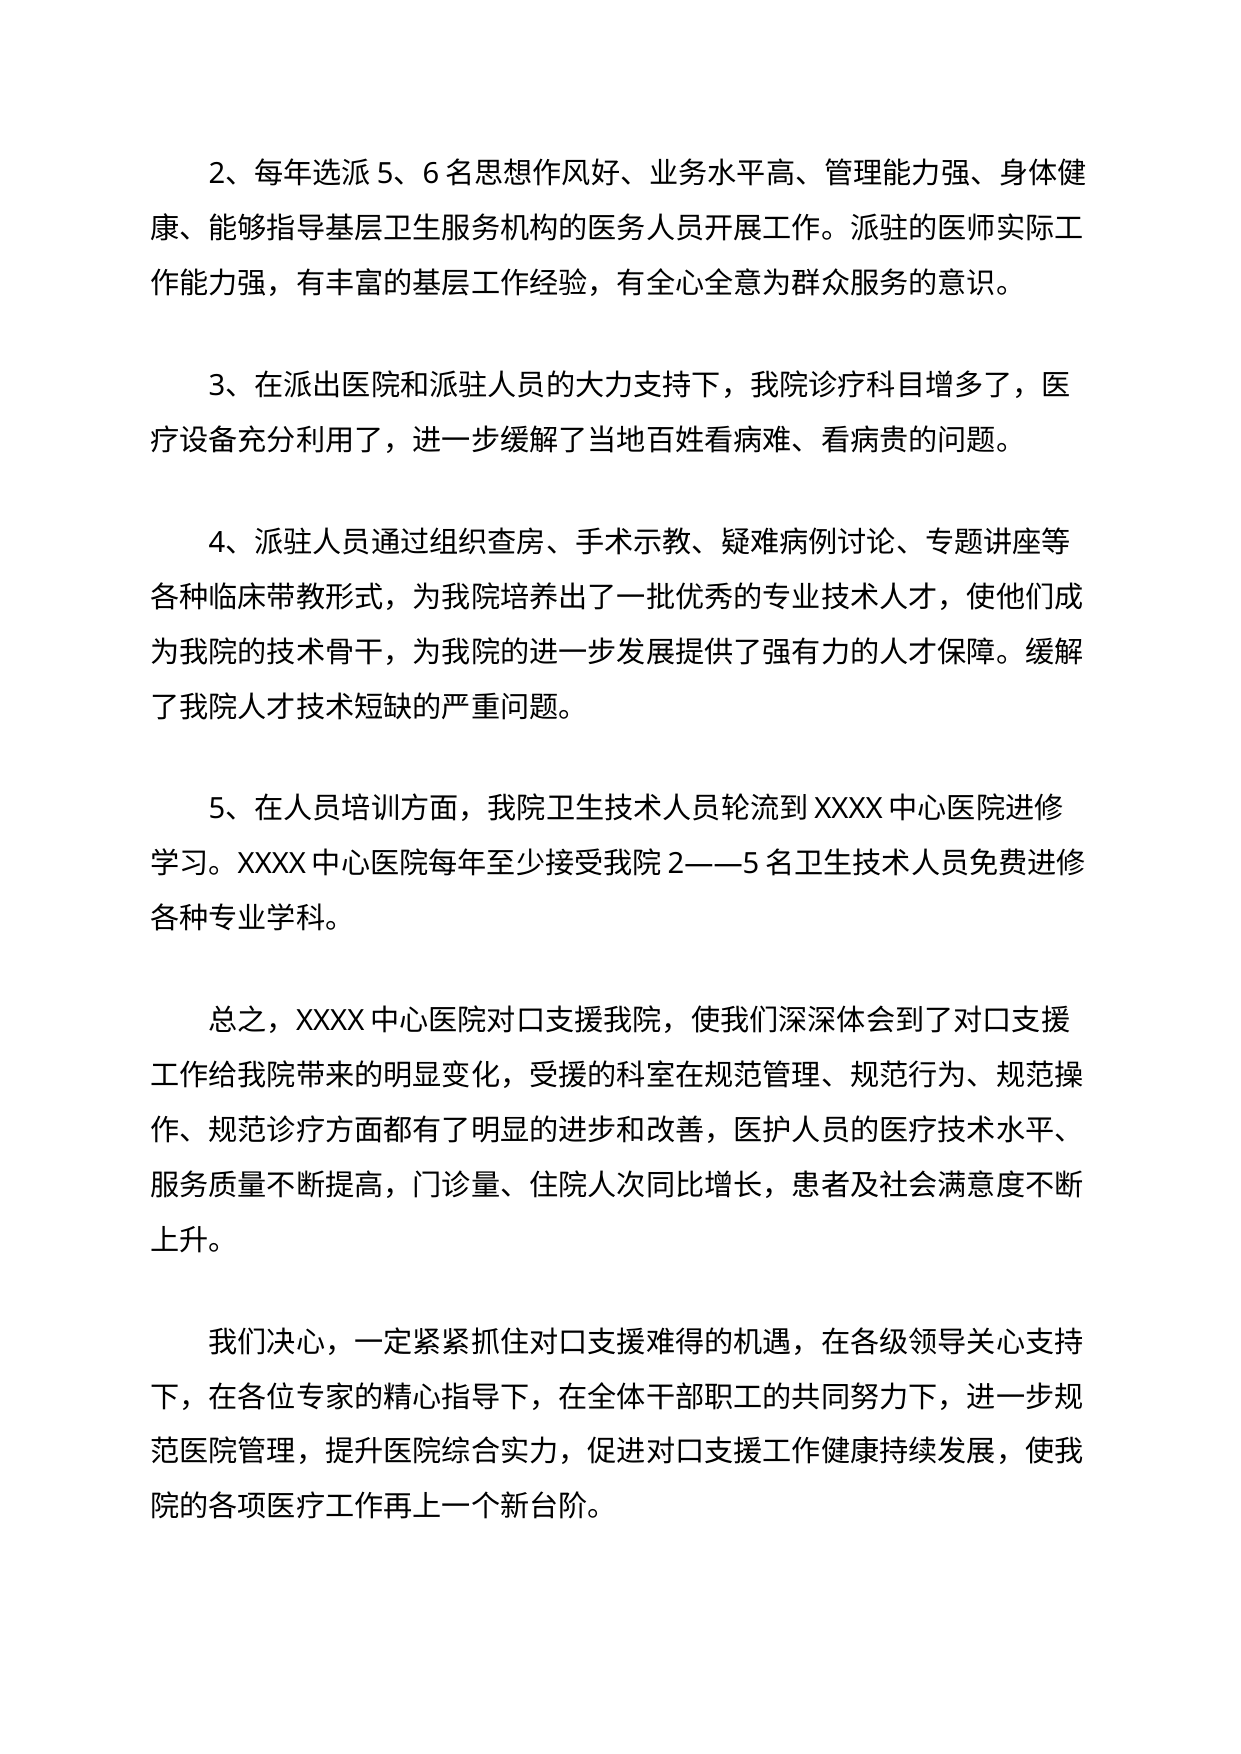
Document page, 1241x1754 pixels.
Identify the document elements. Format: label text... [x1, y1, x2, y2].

text 3、在派出医院和派驻人员的大力支持下，我院诊疗科目增多了，医疗设备充分利用了，进一步缓解了当地百姓看病难、看病贵的问题。 [150, 362, 1090, 459]
text 总之，XXXX中心医院对口支援我院，使我们深深体会到了对口支援工作给我院带来的明显变化，受援的科室在规范管理、规范行为、规范操作、规范诊疗方面都有了明显的进步和改善，医护人员的医疗技术水平、服务质量不断提高，门诊量、住院人次同比增长，患者及社会满意度不断上升。 [150, 997, 1090, 1259]
text 我们决心，一定紧紧抓住对口支援难得的机遇，在各级领导关心支持下，在各位专家的精心指导下，在全体干部职工的共同努力下，进一步规范医院管理，提升医院综合实力，促进对口支援工作健康持续发展，使我院的各项医疗工作再上一个新台阶。 [150, 1318, 1090, 1525]
text 5、在人员培训方面，我院卫生技术人员轮流到XXXX中心医院进修学习。XXXX中心医院每年至少接受我院2——5名卫生技术人员免费进修各种专业学科。 [150, 785, 1090, 937]
text 2、每年选派5、6名思想作风好、业务水平高、管理能力强、身体健康、能够指导基层卫生服务机构的医务人员开展工作。派驻的医师实际工作能力强，有丰富的基层工作经验，有全心全意为群众服务的意识。 [150, 150, 1090, 302]
text 4、派驻人员通过组织查房、手术示教、疑难病例讨论、专题讲座等各种临床带教形式，为我院培养出了一批优秀的专业技术人才，使他们成为我院的技术骨干，为我院的进一步发展提供了强有力的人才保障。缓解了我院人才技术短缺的严重问题。 [150, 518, 1090, 726]
